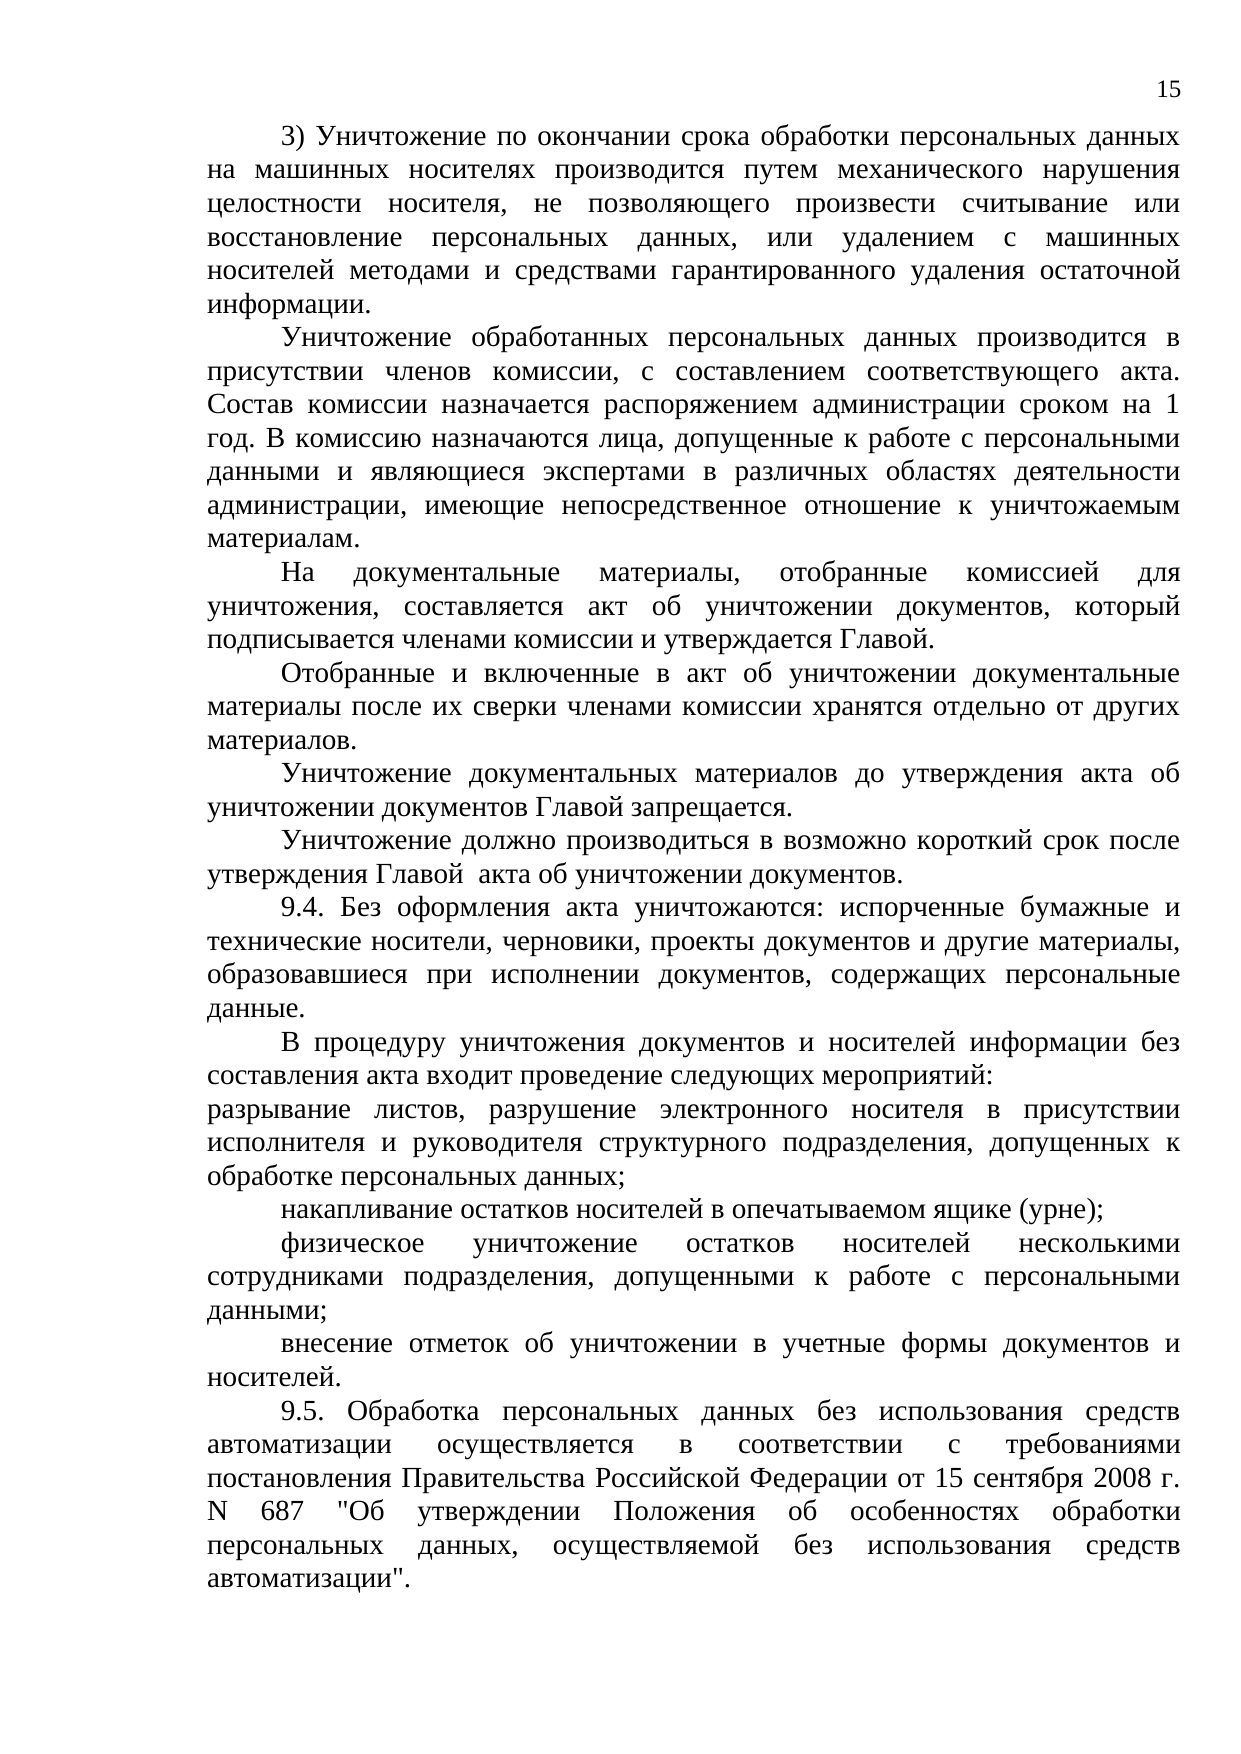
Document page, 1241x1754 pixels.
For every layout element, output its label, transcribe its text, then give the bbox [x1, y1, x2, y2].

text В процедуру уничтожения документов и носителей информации без составления акта входит проведение следующих мероприятий: [207, 1024, 1181, 1091]
text 9.4. Без оформления акта уничтожаются: испорченные бумажные и технические носители, черновики, проекты документов и другие материалы, образовавшиеся при исполнении документов, содержащих персональные данные. [207, 889, 1181, 1024]
text На документальные материалы, отобранные комиссией для уничтожения, составляется акт об уничтожении документов, который подписывается членами комиссии и утверждается Главой. [207, 554, 1181, 655]
text внесение отметок об уничтожении в учетные формы документов и носителей. [207, 1326, 1181, 1393]
text 9.5. Обработка персональных данных без использования средств автоматизации осуществляется в соответствии с требованиями постановления Правительства Российской Федерации от 15 сентября 2008 г. N 687 "Об утверждении Положения об особенностях обработки персональных данных, осуществляемой без использования средств автоматизации". [207, 1393, 1181, 1594]
text разрывание листов, разрушение электронного носителя в присутствии исполнителя и руководителя структурного подразделения, допущенных к обработке персональных данных; [207, 1091, 1181, 1191]
text физическое уничтожение остатков носителей несколькими сотрудниками подразделения, допущенными к работе с персональными данными; [207, 1225, 1181, 1326]
text Отобранные и включенные в акт об уничтожении документальные материалы после их сверки членами комиссии хранятся отдельно от других материалов. [207, 655, 1181, 755]
text Уничтожение документальных материалов до утверждения акта об уничтожении документов Главой запрещается. [207, 755, 1181, 822]
text Уничтожение должно производиться в возможно короткий срок после утверждения Главой акта об уничтожении документов. [207, 822, 1181, 889]
text накапливание остатков носителей в опечатываемом ящике (урне); [207, 1191, 1181, 1225]
text 3) Уничтожение по окончании срока обработки персональных данных на машинных носителях производится путем механического нарушения целостности носителя, не позволяющего произвести считывание или восстановление персональных данных, или удалением с машинных носителей методами и средствами гарантированного удаления остаточной информации. [207, 118, 1181, 319]
text Уничтожение обработанных персональных данных производится в присутствии членов комиссии, с составлением соответствующего акта. Состав комиссии назначается распоряжением администрации сроком на 1 год. В комиссию назначаются лица, допущенные к работе с персональными данными и являющиеся экспертами в различных областях деятельности администрации, имеющие непосредственное отношение к уничтожаемым материалам. [207, 319, 1181, 554]
